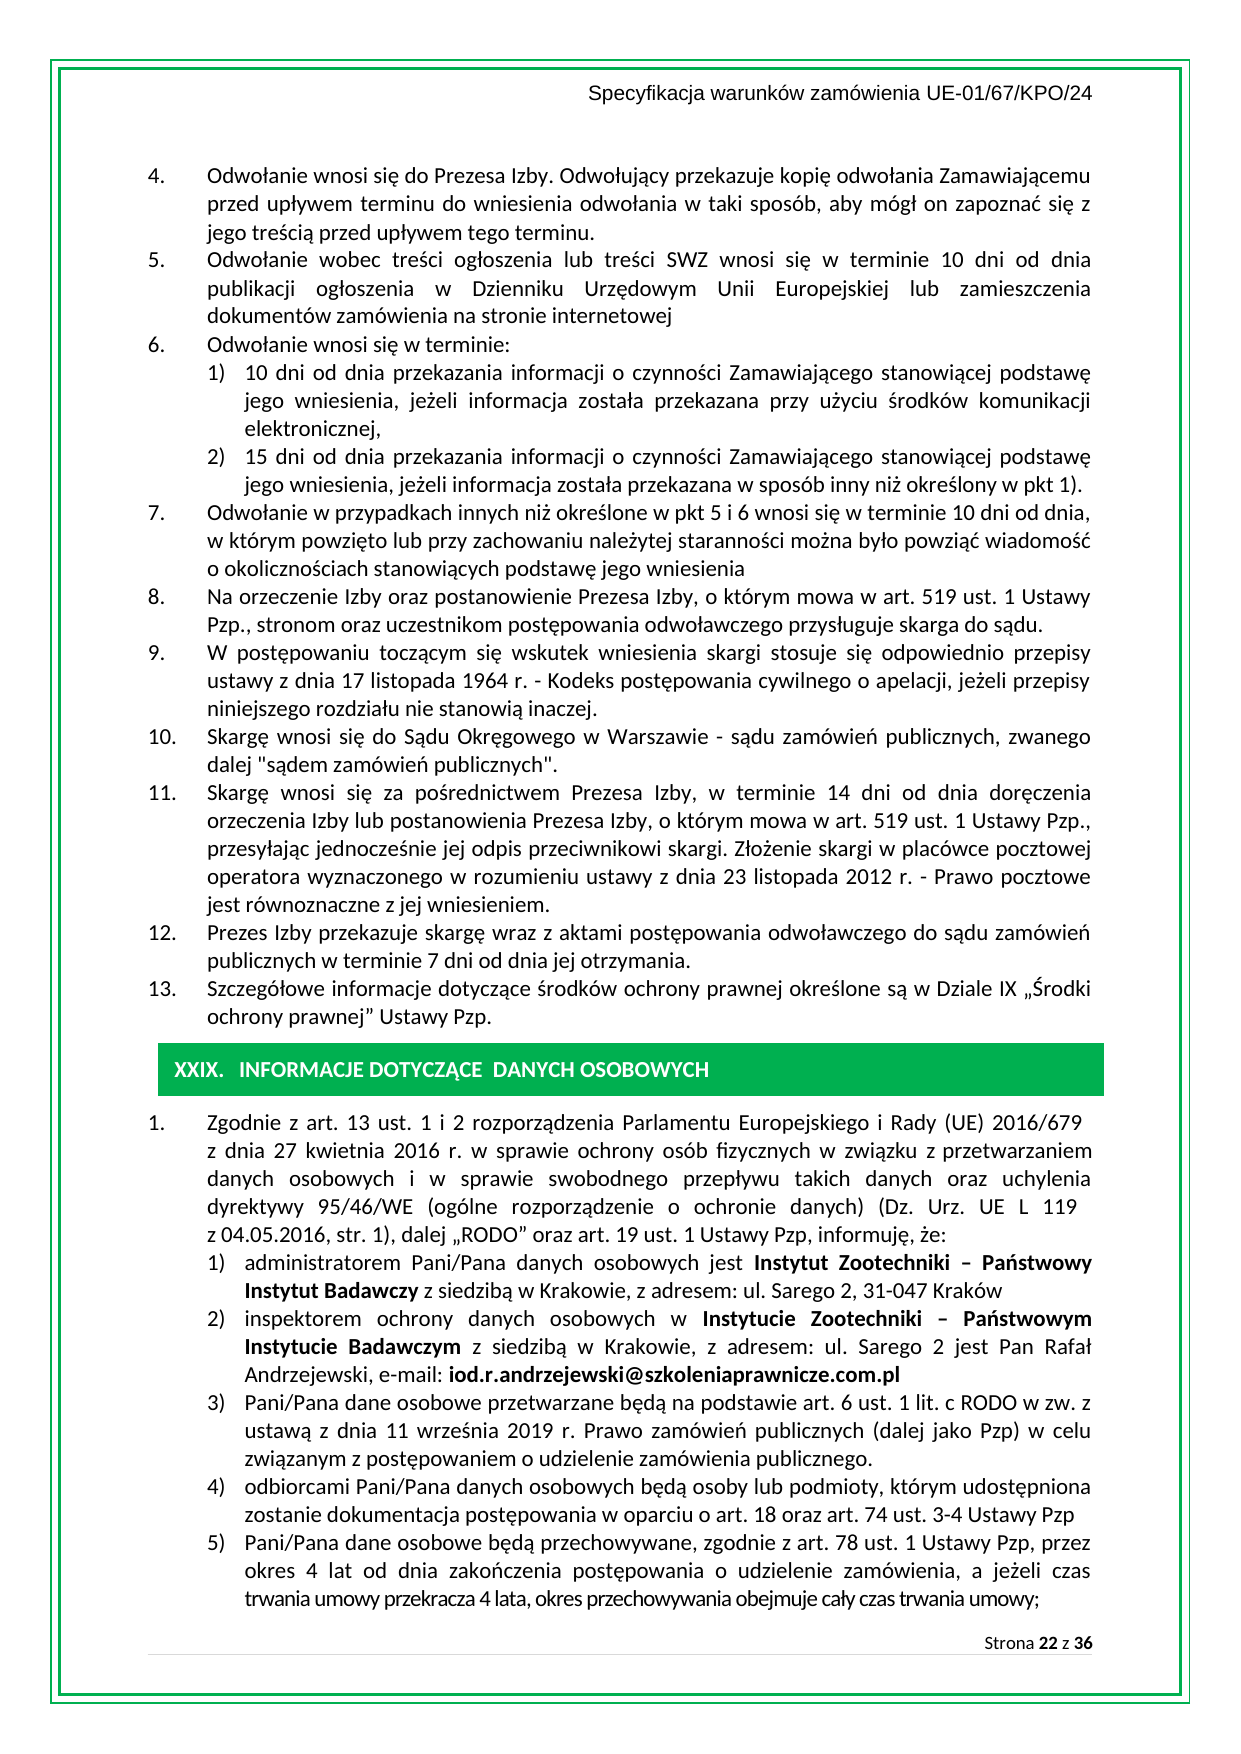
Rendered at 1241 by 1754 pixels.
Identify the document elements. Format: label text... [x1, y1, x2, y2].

list Odwołanie w przypadkach innych niż określone w pkt 5 i 6 wnosi się w terminie 10 dni od dnia, w którym powzięto lub przy zachowaniu należytej staranności można było powziąć wiadomość o okolicznościach stanowiących podstawę jego wniesienia [148, 498, 1092, 582]
list Pani/Pana dane osobowe przetwarzane będą na podstawie art. 6 ust. 1 lit. c RODO w zw. z ustawą z dnia 11 września 2019 r. Prawo zamówień publicznych (dalej jako Pzp) w celu związanym z postępowaniem o udzielenie zamówienia publicznego. [207, 1388, 1092, 1472]
list 10 dni od dnia przekazania informacji o czynności Zamawiającego stanowiącej podstawę jego wniesienia, jeżeli informacja została przekazana przy użyciu środków komunikacji elektronicznej, [207, 358, 1092, 442]
list odbiorcami Pani/Pana danych osobowych będą osoby lub podmioty, którym udostępniona zostanie dokumentacja postępowania w oparciu o art. 18 oraz art. 74 ust. 3-4 Ustawy Pzp [207, 1472, 1092, 1528]
list W postępowaniu toczącym się wskutek wniesienia skargi stosuje się odpowiednio przepisy ustawy z dnia 17 listopada 1964 r. - Kodeks postępowania cywilnego o apelacji, jeżeli przepisy niniejszego rozdziału nie stanowią inaczej. [148, 638, 1092, 722]
list Pani/Pana dane osobowe będą przechowywane, zgodnie z art. 78 ust. 1 Ustawy Pzp, przez okres 4 lat od dnia zakończenia postępowania o udzielenie zamówienia, a jeżeli czas trwania umowy przekracza 4 lata, okres przechowywania obejmuje cały czas trwania umowy; [207, 1528, 1092, 1613]
table_header INFORMACJE DOTYCZĄCE DANYCH OSOBOWYCH [158, 1043, 1104, 1096]
list Prezes Izby przekazuje skargę wraz z aktami postępowania odwoławczego do sądu zamówień publicznych w terminie 7 dni od dnia jej otrzymania. [148, 918, 1092, 974]
list Zgodnie z art. 13 ust. 1 i 2 rozporządzenia Parlamentu Europejskiego i Rady (UE) 2016/679 z dnia 27 kwietnia 2016 r. w sprawie ochrony osób fizycznych w związku z przetwarzaniem danych osobowych i w sprawie swobodnego przepływu takich danych oraz uchylenia dyrektywy 95/46/WE (ogólne rozporządzenie o ochronie danych) (Dz. Urz. UE L 119 z 04.05.2016, str. 1), dalej „RODO” oraz art. 19 ust. 1 Ustawy Pzp, informuję, że: [148, 1108, 1092, 1248]
list Szczegółowe informacje dotyczące środków ochrony prawnej określone są w Dziale IX „Środki ochrony prawnej” Ustawy Pzp. [148, 974, 1092, 1030]
list Skargę wnosi się do Sądu Okręgowego w Warszawie - sądu zamówień publicznych, zwanego dalej "sądem zamówień publicznych". [148, 722, 1092, 778]
list inspektorem ochrony danych osobowych w Instytucie Zootechniki – Państwowym Instytucie Badawczym z siedzibą w Krakowie, z adresem: ul. Sarego 2 jest Pan Rafał Andrzejewski, e-mail: iod.r.andrzejewski@szkoleniaprawnicze.com.pl [207, 1304, 1092, 1388]
list Odwołanie wnosi się w terminie: [148, 330, 1092, 358]
list Odwołanie wnosi się do Prezesa Izby. Odwołujący przekazuje kopię odwołania Zamawiającemu przed upływem terminu do wniesienia odwołania w taki sposób, aby mógł on zapoznać się z jego treścią przed upływem tego terminu. [148, 162, 1092, 246]
list 15 dni od dnia przekazania informacji o czynności Zamawiającego stanowiącej podstawę jego wniesienia, jeżeli informacja została przekazana w sposób inny niż określony w pkt 1). [207, 442, 1092, 498]
list Odwołanie wobec treści ogłoszenia lub treści SWZ wnosi się w terminie 10 dni od dnia publikacji ogłoszenia w Dzienniku Urzędowym Unii Europejskiej lub zamieszczenia dokumentów zamówienia na stronie internetowej [148, 246, 1092, 330]
list administratorem Pani/Pana danych osobowych jest Instytut Zootechniki – Państwowy Instytut Badawczy z siedzibą w Krakowie, z adresem: ul. Sarego 2, 31-047 Kraków [207, 1248, 1092, 1304]
list Skargę wnosi się za pośrednictwem Prezesa Izby, w terminie 14 dni od dnia doręczenia orzeczenia Izby lub postanowienia Prezesa Izby, o którym mowa w art. 519 ust. 1 Ustawy Pzp., przesyłając jednocześnie jej odpis przeciwnikowi skargi. Złożenie skargi w placówce pocztowej operatora wyznaczonego w rozumieniu ustawy z dnia 23 listopada 2012 r. - Prawo pocztowe jest równoznaczne z jej wniesieniem. [148, 778, 1092, 918]
list Na orzeczenie Izby oraz postanowienie Prezesa Izby, o którym mowa w art. 519 ust. 1 Ustawy Pzp., stronom oraz uczestnikom postępowania odwoławczego przysługuje skarga do sądu. [148, 582, 1092, 638]
